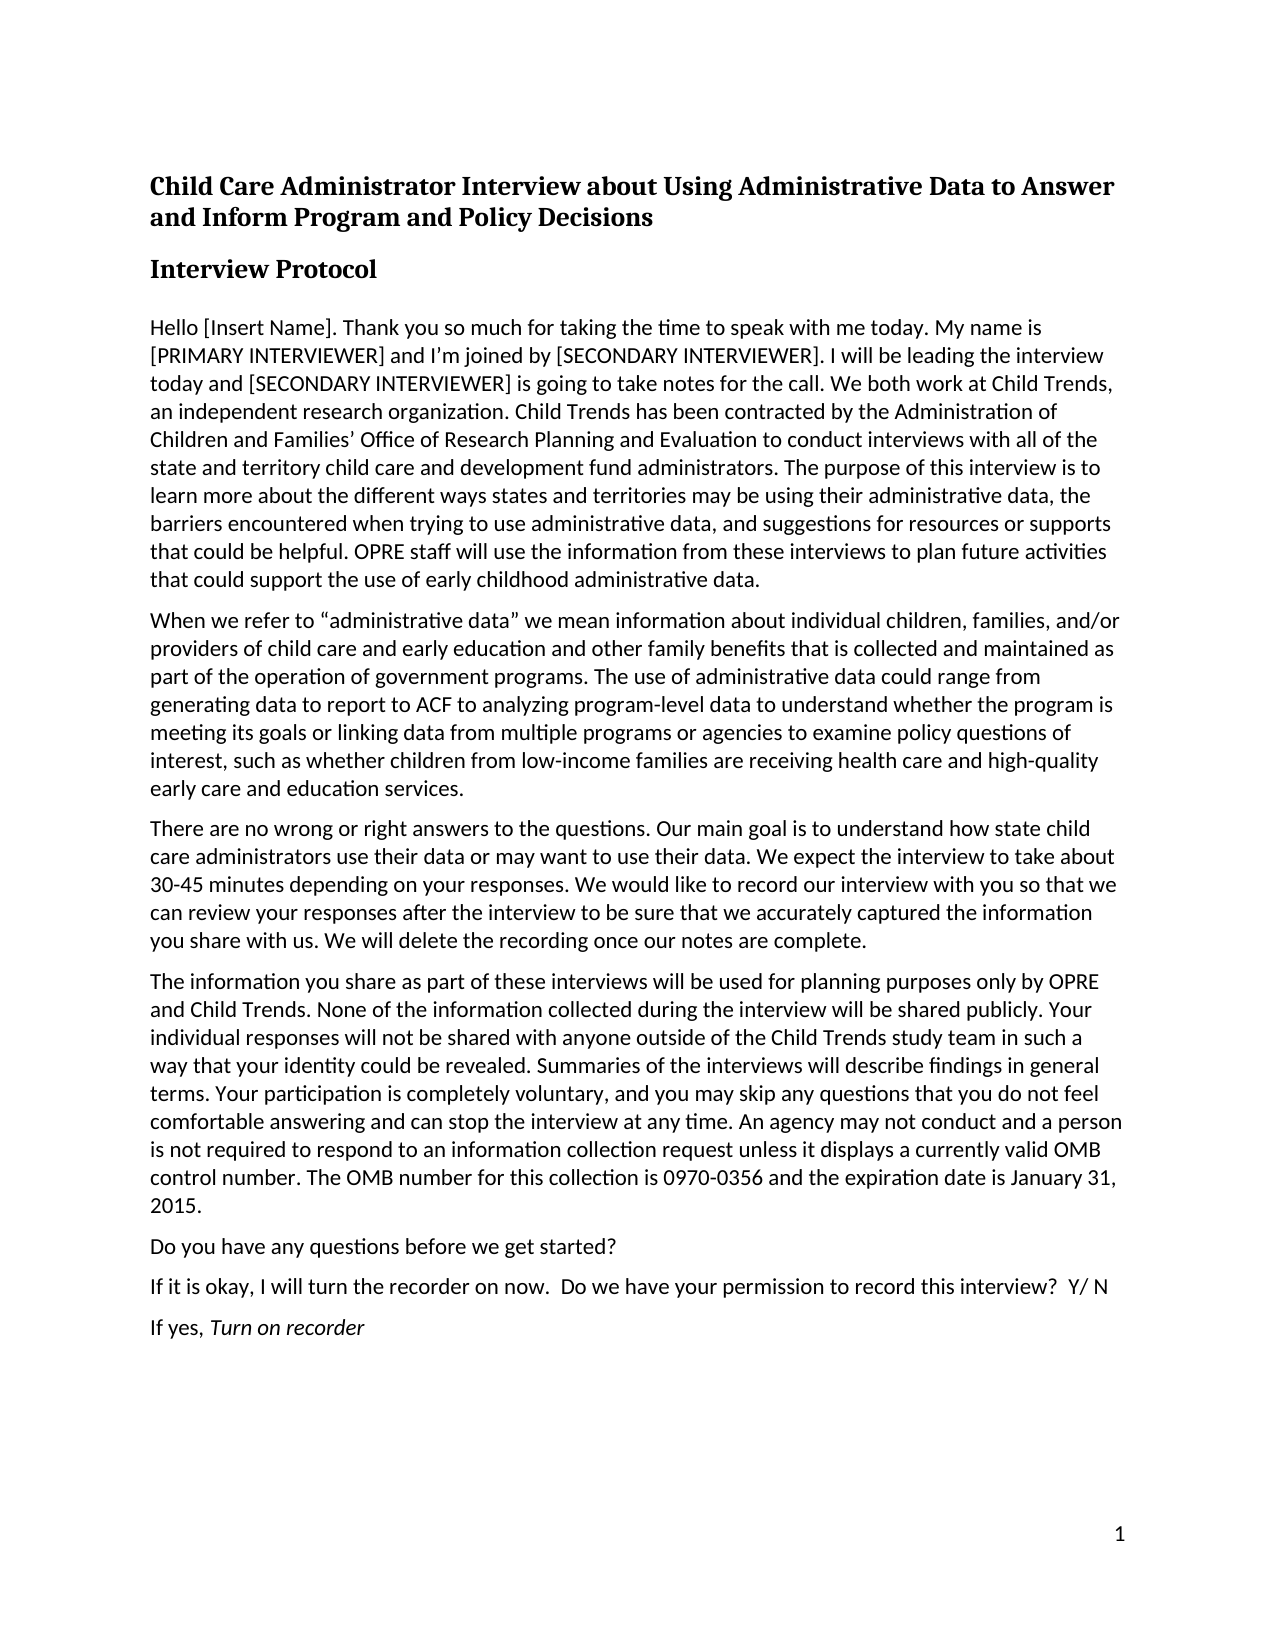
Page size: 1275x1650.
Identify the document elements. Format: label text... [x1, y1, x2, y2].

text When we refer to “administrative data” we mean information about individual children, families, and/or providers of child care and early education and other family benefits that is collected and maintained as part of the operation of government programs. The use of administrative data could range from generating data to report to ACF to analyzing program-level data to understand whether the program is meeting its goals or linking data from multiple programs or agencies to examine policy questions of interest, such as whether children from low-income families are receiving health care and high-quality early care and education services. [150, 606, 1125, 802]
text The information you share as part of these interviews will be used for planning purposes only by OPRE and Child Trends. None of the information collected during the interview will be shared publicly. Your individual responses will not be shared with anyone outside of the Child Trends study team in such a way that your identity could be revealed. Summaries of the interviews will describe findings in general terms. Your participation is completely voluntary, and you may skip any questions that you do not feel comfortable answering and can stop the interview at any time. An agency may not conduct and a person is not required to respond to an information collection request unless it displays a currently valid OMB control number. The OMB number for this collection is 0970-0356 and the expiration date is January 31, 2015. [150, 967, 1125, 1219]
text If yes, Turn on recorder [150, 1313, 1125, 1341]
text If it is okay, I will turn the recorder on now. Do we have your permission to record this interview? Y/ N [150, 1272, 1125, 1300]
text Hello [Insert Name]. Thank you so much for taking the time to speak with me today. My name is [PRIMARY INTERVIEWER] and I’m joined by [SECONDARY INTERVIEWER]. I will be leading the interview today and [SECONDARY INTERVIEWER] is going to take notes for the call. We both work at Child Trends, an independent research organization. Child Trends has been contracted by the Administration of Children and Families’ Office of Research Planning and Evaluation to conduct interviews with all of the state and territory child care and development fund administrators. The purpose of this interview is to learn more about the different ways states and territories may be using their administrative data, the barriers encountered when trying to use administrative data, and suggestions for resources or supports that could be helpful. OPRE staff will use the information from these interviews to plan future activities that could support the use of early childhood administrative data. [150, 285, 1125, 593]
text There are no wrong or right answers to the questions. Our main goal is to understand how state child care administrators use their data or may want to use their data. We expect the interview to take about 30-45 minutes depending on your responses. We would like to record our interview with you so that we can review your responses after the interview to be sure that we accurately captured the information you share with us. We will delete the recording once our notes are complete. [150, 814, 1125, 954]
text Do you have any questions before we get started? [150, 1232, 1125, 1260]
subtitle Child Care Administrator Interview about Using Administrative Data to Answer and Inform Program and Policy Decisions [150, 171, 1125, 233]
subtitle Interview Protocol [150, 254, 1125, 285]
